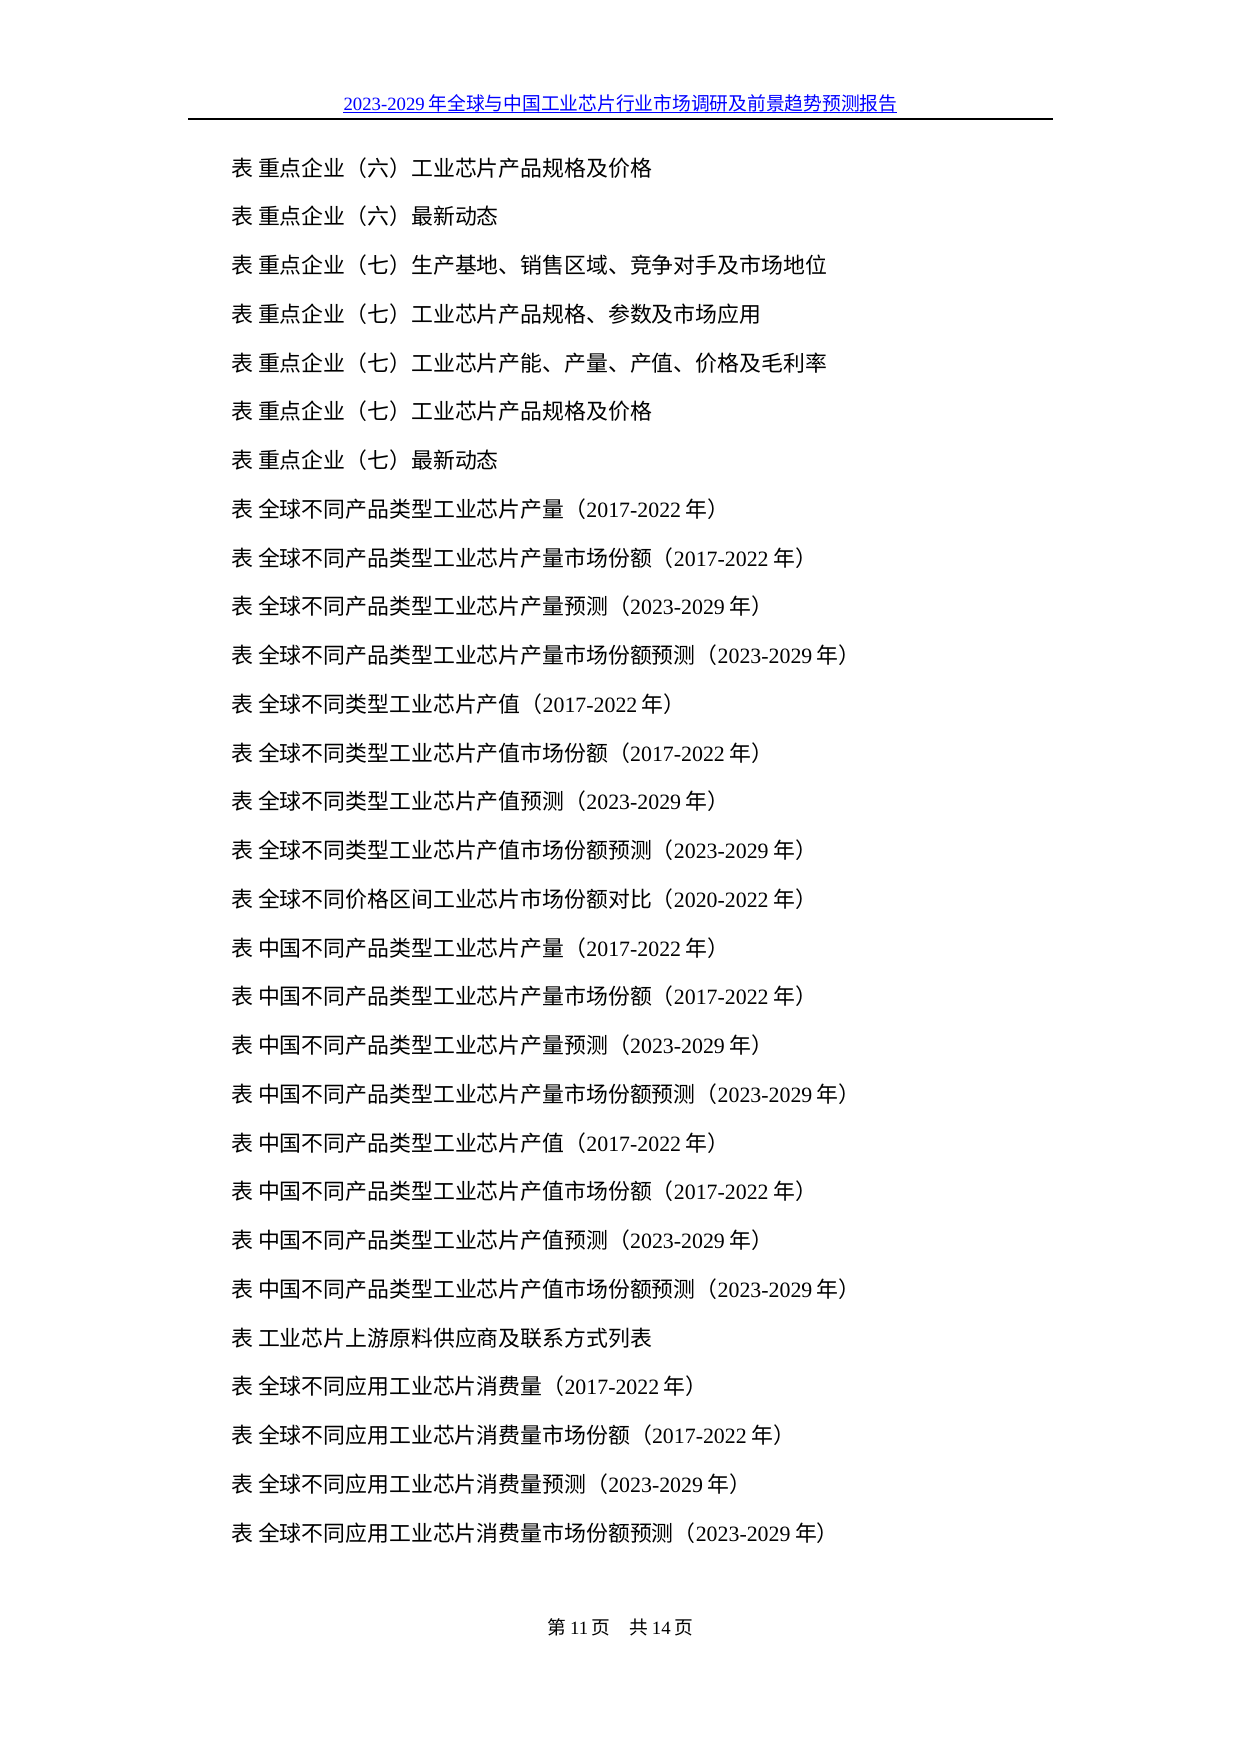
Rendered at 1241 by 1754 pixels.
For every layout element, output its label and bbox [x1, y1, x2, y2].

text [187, 150, 1053, 1548]
